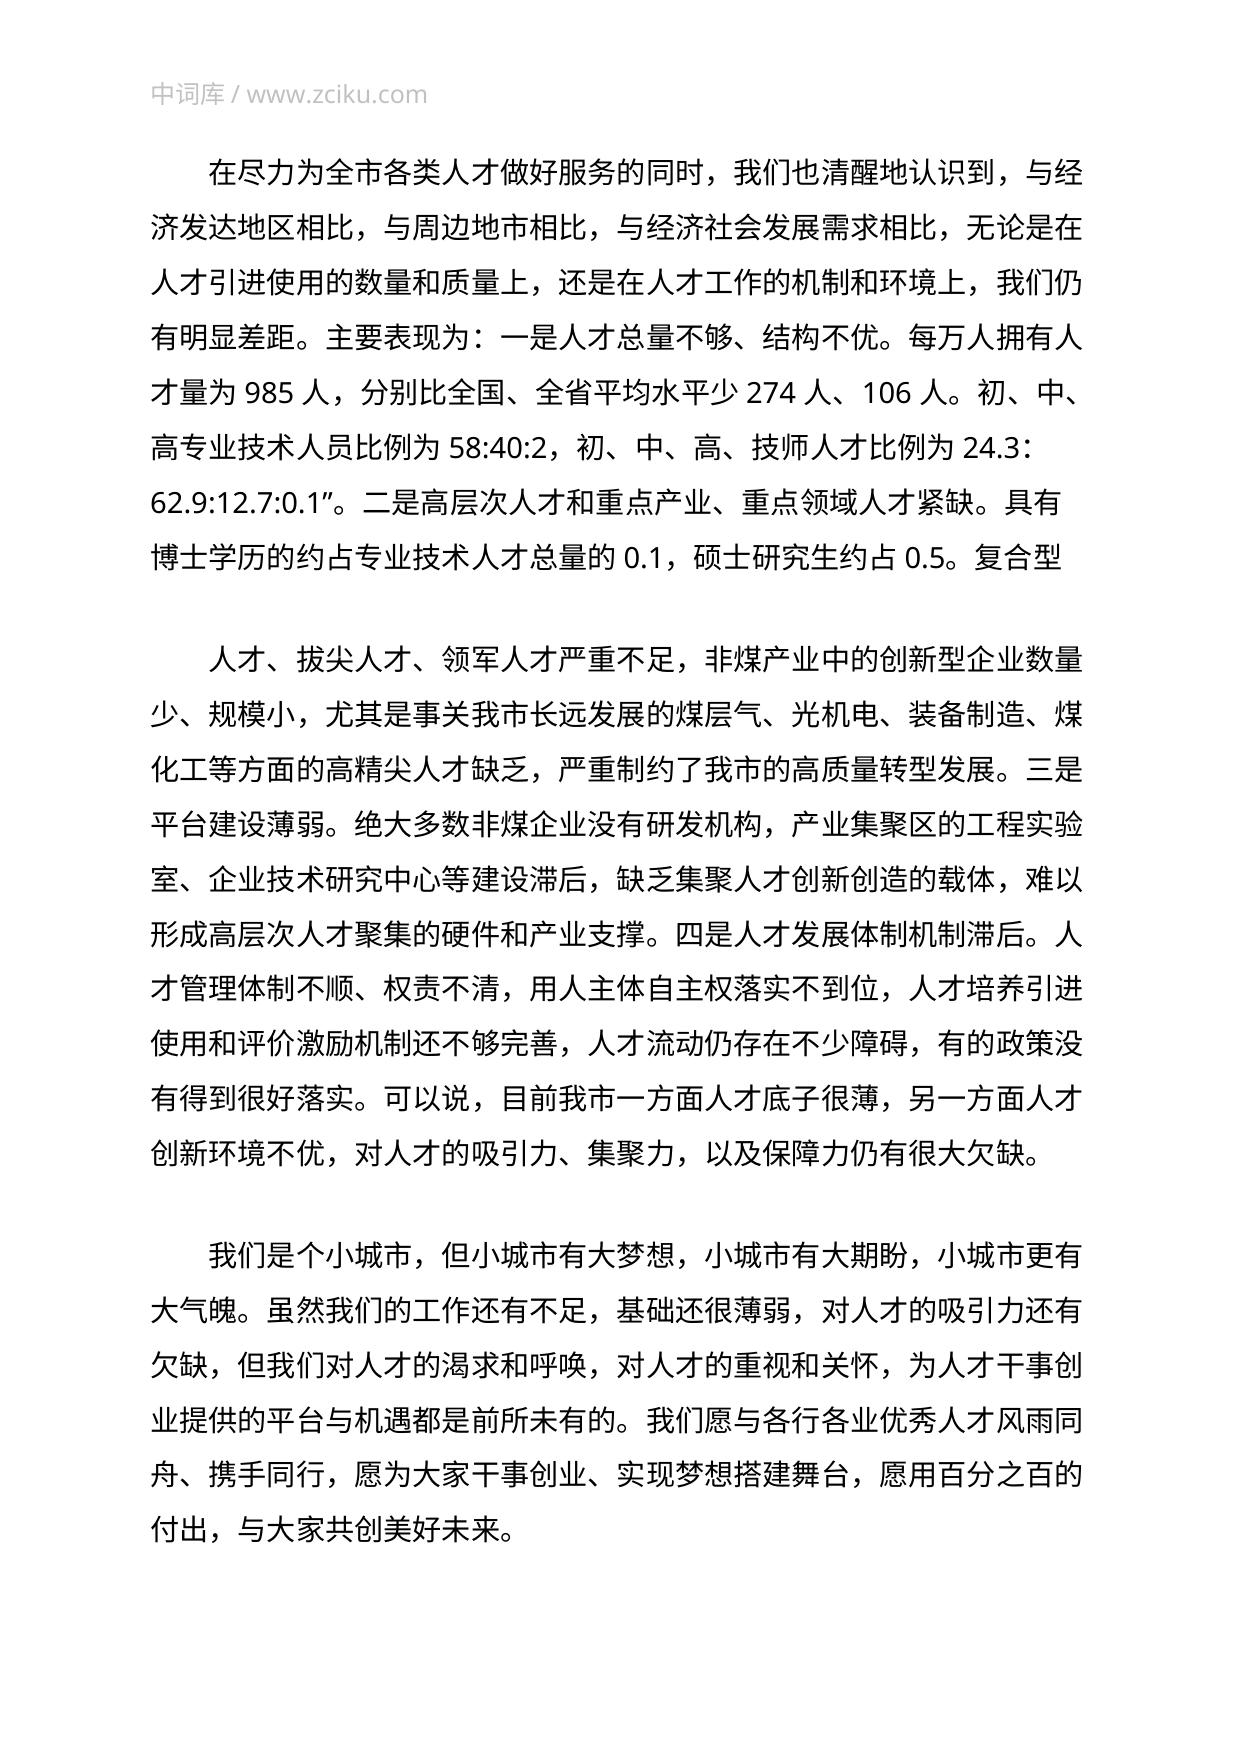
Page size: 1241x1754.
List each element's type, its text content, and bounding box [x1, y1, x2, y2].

text 在尽力为全市各类人才做好服务的同时，我们也清醒地认识到，与经济发达地区相比，与周边地市相比，与经济社会发展需求相比，无论是在人才引进使用的数量和质量上，还是在人才工作的机制和环境上，我们仍有明显差距。主要表现为：一是人才总量不够、结构不优。每万人拥有人才量为 985 人，分别比全国、全省平均水平少 274 人、106 人。初、中、高专业技术人员比例为 58:40:2，初、中、高、技师人才比例为 24.3：62.9:12.7:0.1”。二是高层次人才和重点产业、重点领域人才紧缺。具有博士学历的约占专业技术人才总量的 0.1，硕士研究生约占 0.5。复合型 [150, 150, 1090, 577]
text 我们是个小城市，但小城市有大梦想，小城市有大期盼，小城市更有大气魄。虽然我们的工作还有不足，基础还很薄弱，对人才的吸引力还有欠缺，但我们对人才的渴求和呼唤，对人才的重视和关怀，为人才干事创业提供的平台与机遇都是前所未有的。我们愿与各行各业优秀人才风雨同舟、携手同行，愿为大家干事创业、实现梦想搭建舞台，愿用百分之百的付出，与大家共创美好未来。 [150, 1232, 1090, 1549]
text 人才、拔尖人才、领军人才严重不足，非煤产业中的创新型企业数量少、规模小，尤其是事关我市长远发展的煤层气、光机电、装备制造、煤化工等方面的高精尖人才缺乏，严重制约了我市的高质量转型发展。三是平台建设薄弱。绝大多数非煤企业没有研发机构，产业集聚区的工程实验室、企业技术研究中心等建设滞后，缺乏集聚人才创新创造的载体，难以形成高层次人才聚集的硬件和产业支撑。四是人才发展体制机制滞后。人才管理体制不顺、权责不清，用人主体自主权落实不到位，人才培养引进使用和评价激励机制还不够完善，人才流动仍存在不少障碍，有的政策没有得到很好落实。可以说，目前我市一方面人才底子很薄，另一方面人才创新环境不优，对人才的吸引力、集聚力，以及保障力仍有很大欠缺。 [150, 637, 1090, 1173]
